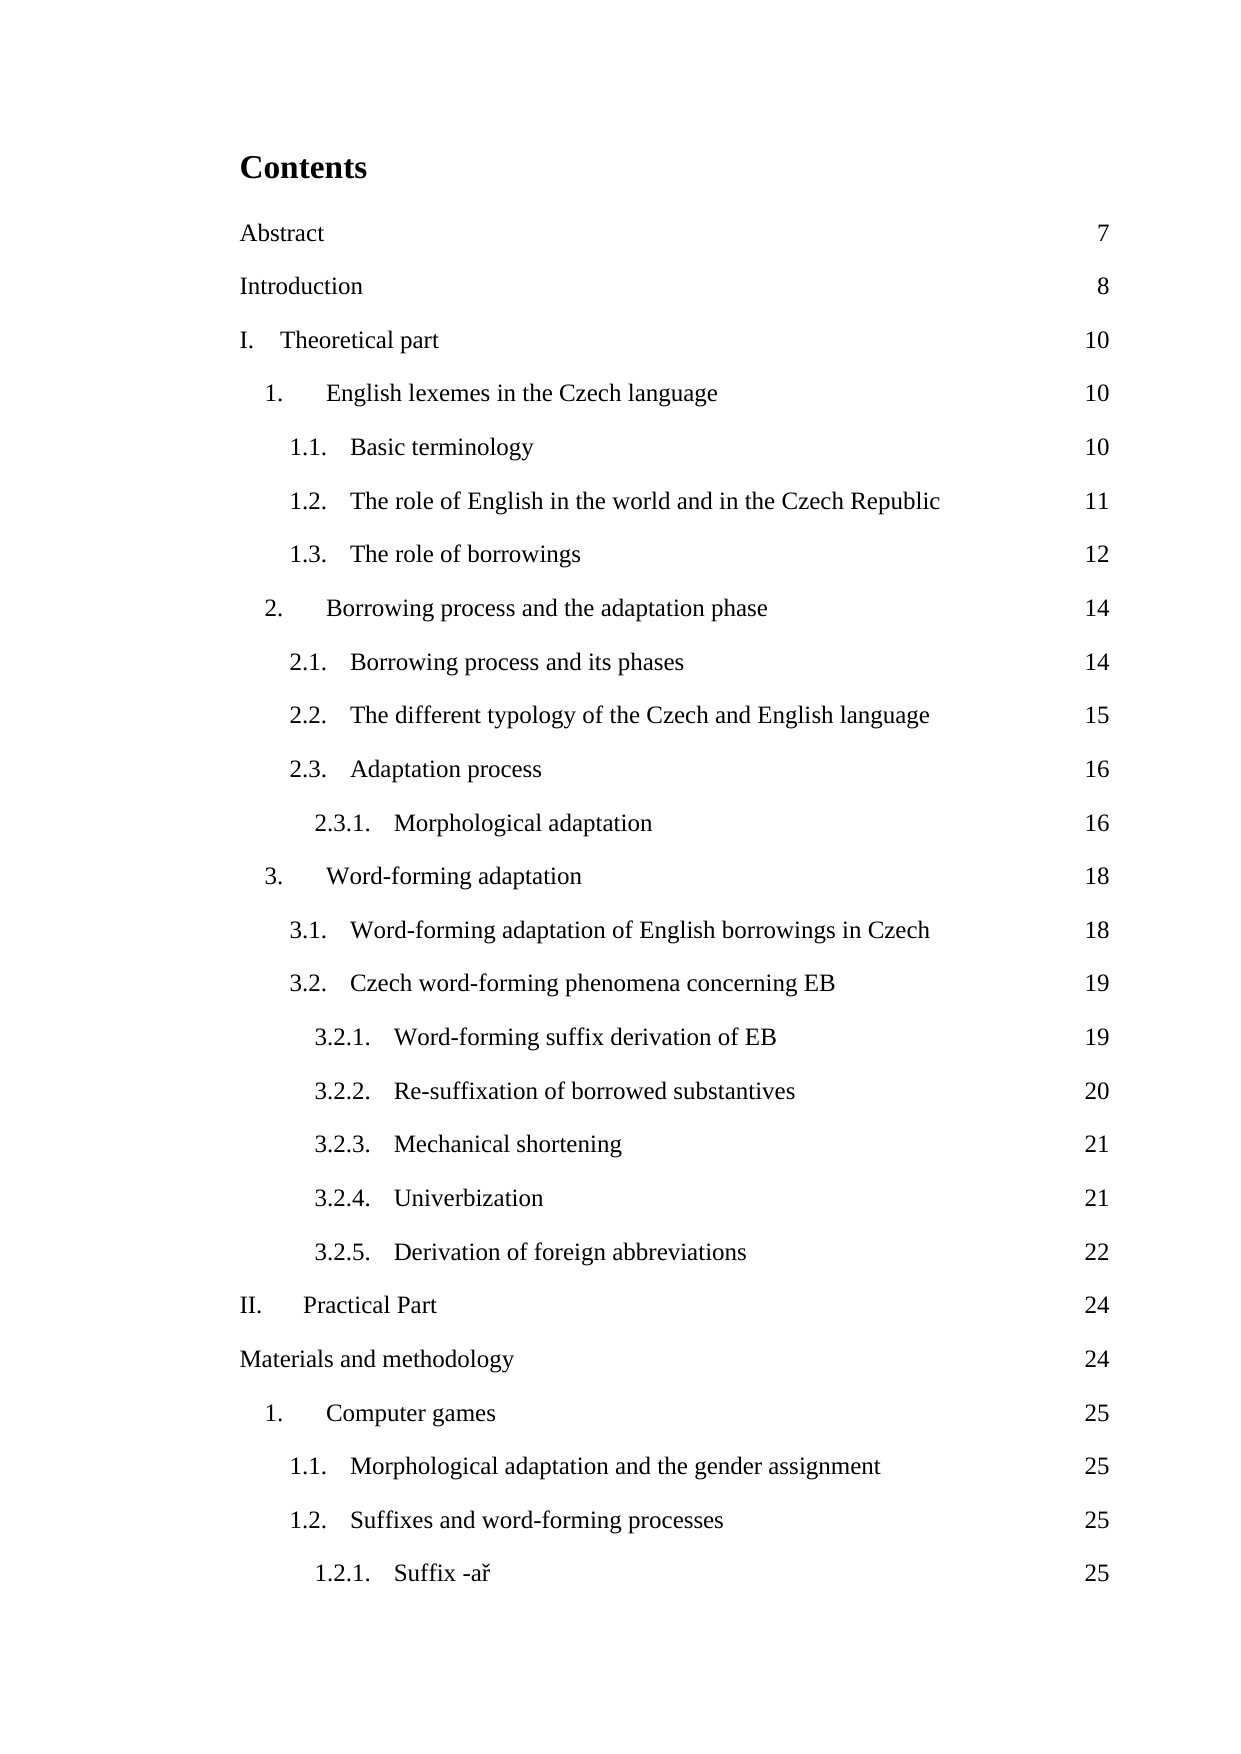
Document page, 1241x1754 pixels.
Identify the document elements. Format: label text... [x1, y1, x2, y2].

text II. Practical Part 24 [165, 1290, 1110, 1319]
text 1. Computer games 25 [190, 1398, 1110, 1426]
text Materials and methodology 24 [165, 1344, 1110, 1373]
text 2. Borrowing process and the adaptation phase 14 [190, 593, 1110, 622]
text 1. English lexemes in the Czech language 10 [190, 378, 1110, 407]
text 2.3.1. Morphological adaptation 16 [240, 808, 1110, 836]
text 3. Word-forming adaptation 18 [190, 861, 1110, 890]
text Abstract 7 [165, 218, 1110, 246]
text 1.3. The role of borrowings 12 [215, 539, 1110, 568]
text 1.2.1. Suffix -ař 25 [240, 1558, 1110, 1587]
text 2.3. Adaptation process 16 [215, 754, 1110, 783]
text 3.2.5. Derivation of foreign abbreviations 22 [240, 1237, 1110, 1266]
text 2.2. The different typology of the Czech and English language 15 [215, 700, 1110, 729]
text 1.1. Morphological adaptation and the gender assignment 25 [215, 1451, 1110, 1480]
text 2.1. Borrowing process and its phases 14 [215, 647, 1110, 675]
text Introduction 8 [165, 271, 1110, 300]
text 1.1. Basic terminology 10 [215, 432, 1110, 461]
text 3.1. Word-forming adaptation of English borrowings in Czech 18 [215, 915, 1110, 944]
text 1.2. Suffixes and word-forming processes 25 [215, 1505, 1110, 1534]
text 3.2.3. Mechanical shortening 21 [240, 1129, 1110, 1158]
text I. Theoretical part 10 [165, 325, 1110, 353]
text Contents [165, 148, 1110, 186]
text 1.2. The role of English in the world and in the Czech Republic 11 [215, 486, 1110, 514]
text 3.2.4. Univerbization 21 [240, 1183, 1110, 1212]
text 3.2. Czech word-forming phenomena concerning EB 19 [215, 968, 1110, 997]
text 3.2.2. Re-suffixation of borrowed substantives 20 [240, 1076, 1110, 1104]
text 3.2.1. Word-forming suffix derivation of EB 19 [240, 1022, 1110, 1051]
